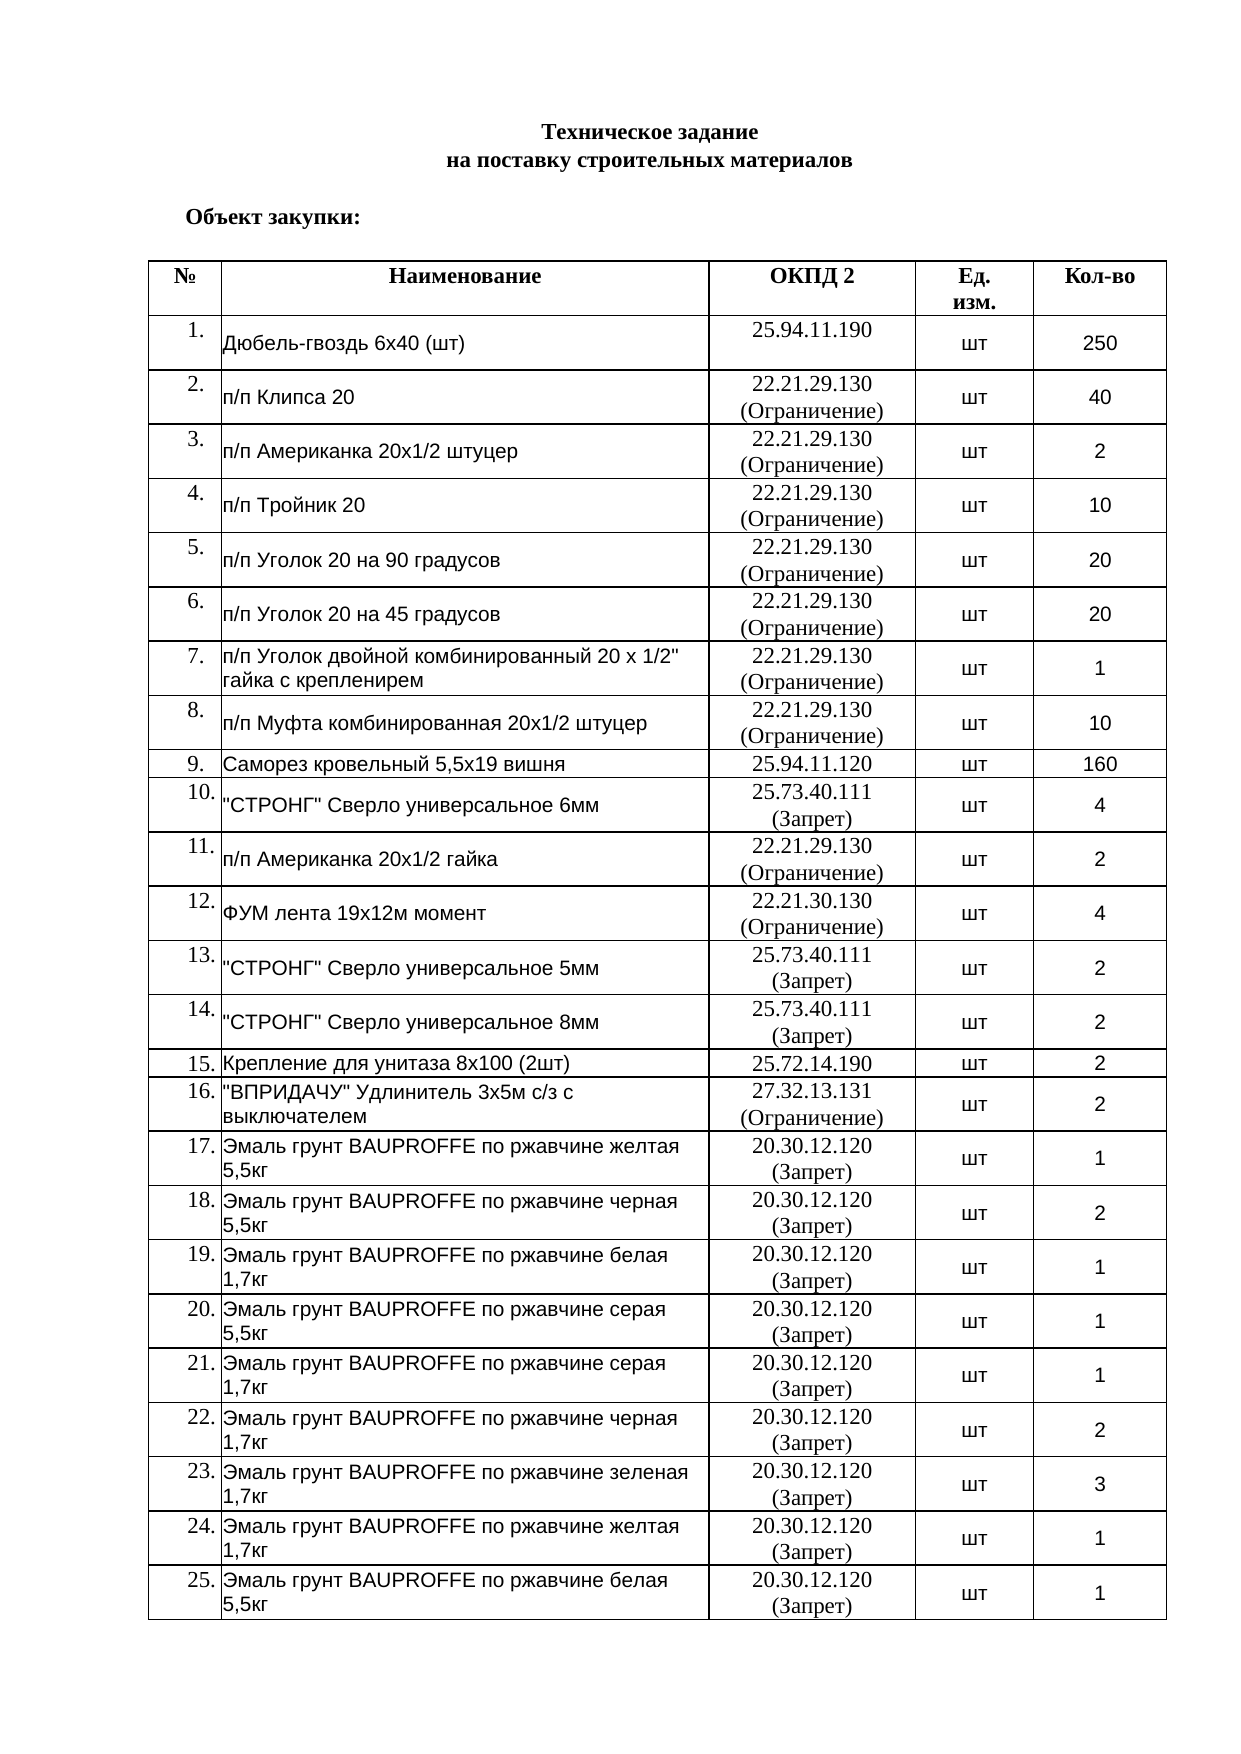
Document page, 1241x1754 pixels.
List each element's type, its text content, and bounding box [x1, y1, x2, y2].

table_cell "СТРОНГ" Сверло универсальное 6мм [222, 778, 708, 831]
text Техническое задание [148, 118, 1152, 144]
table_cell шт [916, 425, 1033, 477]
table_cell 10 [1034, 696, 1166, 749]
table_cell 4 [1034, 778, 1166, 831]
table_cell шт [916, 479, 1033, 532]
table_cell 20.30.12.120 (Запрет) [710, 1295, 915, 1347]
table_cell 25.94.11.120 [710, 750, 915, 777]
table_cell [149, 642, 221, 694]
table_cell п/п Американка 20х1/2 штуцер [222, 425, 708, 477]
table_cell 25.72.14.190 [710, 1050, 915, 1076]
table_cell п/п Клипса 20 [222, 371, 708, 423]
table_cell [149, 1132, 221, 1184]
table_cell 1 [1034, 1349, 1166, 1402]
table_cell [149, 995, 221, 1048]
table_cell шт [916, 1186, 1033, 1239]
table_header Наименование [222, 262, 708, 314]
table_cell 10 [1034, 479, 1166, 532]
table_cell 25.73.40.111 (Запрет) [710, 778, 915, 831]
table_cell 20.30.12.120 (Запрет) [710, 1349, 915, 1402]
table_cell 20.30.12.120 (Запрет) [710, 1240, 915, 1293]
table_cell 25.73.40.111 (Запрет) [710, 995, 915, 1048]
table_cell [149, 371, 221, 423]
table_cell 22.21.29.130 (Ограничение) [710, 425, 915, 477]
table_cell [149, 1078, 221, 1130]
table_cell [149, 1050, 221, 1076]
table_cell [149, 533, 221, 586]
table_cell шт [916, 1349, 1033, 1402]
table_cell 25.94.11.190 [710, 316, 915, 369]
table_cell шт [916, 371, 1033, 423]
table_cell [149, 1566, 221, 1619]
table_cell шт [916, 1078, 1033, 1130]
table_cell 20.30.12.120 (Запрет) [710, 1512, 915, 1564]
table_cell шт [916, 316, 1033, 369]
table_cell 20.30.12.120 (Запрет) [710, 1132, 915, 1184]
table_cell 1 [1034, 1512, 1166, 1564]
table_cell Саморез кровельный 5,5х19 вишня [222, 750, 708, 777]
table_cell 160 [1034, 750, 1166, 777]
table_cell шт [916, 588, 1033, 640]
table_cell [149, 1457, 221, 1510]
table_cell Эмаль грунт BAUPROFFE по ржавчине черная 5,5кг [222, 1186, 708, 1239]
table_cell Дюбель-гвоздь 6х40 (шт) [222, 316, 708, 369]
table_cell 3 [1034, 1457, 1166, 1510]
table_cell шт [916, 995, 1033, 1048]
table_cell 22.21.29.130 (Ограничение) [710, 588, 915, 640]
table_cell шт [916, 1512, 1033, 1564]
table_header ОКПД 2 [710, 262, 915, 314]
table_cell "СТРОНГ" Сверло универсальное 5мм [222, 941, 708, 994]
table_cell Эмаль грунт BAUPROFFE по ржавчине белая 5,5кг [222, 1566, 708, 1619]
table_cell Эмаль грунт BAUPROFFE по ржавчине серая 5,5кг [222, 1295, 708, 1347]
table_cell Эмаль грунт BAUPROFFE по ржавчине серая 1,7кг [222, 1349, 708, 1402]
table_header Кол-во [1034, 262, 1166, 314]
table_cell [149, 778, 221, 831]
table_cell 2 [1034, 941, 1166, 994]
table_cell шт [916, 1132, 1033, 1184]
text Объект закупки: [185, 203, 1152, 230]
table_cell [149, 1240, 221, 1293]
table_cell Эмаль грунт BAUPROFFE по ржавчине зеленая 1,7кг [222, 1457, 708, 1510]
table_cell "ВПРИДАЧУ" Удлинитель 3х5м с/з с выключателем [222, 1078, 708, 1130]
table_cell п/п Американка 20х1/2 гайка [222, 833, 708, 885]
table_cell 1 [1034, 1240, 1166, 1293]
table_cell Крепление для унитаза 8х100 (2шт) [222, 1050, 708, 1076]
table_cell 22.21.29.130 (Ограничение) [710, 533, 915, 586]
table_cell Эмаль грунт BAUPROFFE по ржавчине черная 1,7кг [222, 1403, 708, 1456]
table_cell шт [916, 941, 1033, 994]
table_cell [149, 1403, 221, 1456]
table_cell [149, 833, 221, 885]
table_cell 20.30.12.120 (Запрет) [710, 1457, 915, 1510]
table_cell 27.32.13.131 (Ограничение) [710, 1078, 915, 1130]
table_cell п/п Уголок 20 на 45 градусов [222, 588, 708, 640]
table_cell п/п Уголок двойной комбинированный 20 х 1/2" гайка с крепленирем [222, 642, 708, 694]
table_cell 22.21.29.130 (Ограничение) [710, 371, 915, 423]
table_cell Эмаль грунт BAUPROFFE по ржавчине желтая 5,5кг [222, 1132, 708, 1184]
table_cell 2 [1034, 1078, 1166, 1130]
table_cell [149, 588, 221, 640]
table_cell шт [916, 778, 1033, 831]
table_cell 22.21.29.130 (Ограничение) [710, 642, 915, 694]
table_cell п/п Муфта комбинированная 20х1/2 штуцер [222, 696, 708, 749]
table_cell 20.30.12.120 (Запрет) [710, 1403, 915, 1456]
table_cell [149, 1349, 221, 1402]
table_cell шт [916, 1566, 1033, 1619]
table_cell шт [916, 887, 1033, 939]
table_cell 1 [1034, 642, 1166, 694]
text на поставку строительных материалов [148, 147, 1152, 173]
table_cell п/п Тройник 20 [222, 479, 708, 532]
table_cell [149, 1512, 221, 1564]
table_cell 2 [1034, 1050, 1166, 1076]
table_cell [149, 1295, 221, 1347]
table_cell [149, 1186, 221, 1239]
table_cell шт [916, 642, 1033, 694]
table_cell 40 [1034, 371, 1166, 423]
table_cell шт [916, 696, 1033, 749]
table_cell [149, 696, 221, 749]
table_cell 1 [1034, 1132, 1166, 1184]
table_cell 20 [1034, 533, 1166, 586]
table_cell ФУМ лента 19х12м момент [222, 887, 708, 939]
table_cell [149, 941, 221, 994]
table_cell шт [916, 1295, 1033, 1347]
table_cell Эмаль грунт BAUPROFFE по ржавчине желтая 1,7кг [222, 1512, 708, 1564]
table_cell шт [916, 1240, 1033, 1293]
table_cell 2 [1034, 833, 1166, 885]
table_header № [149, 262, 221, 314]
table_cell "СТРОНГ" Сверло универсальное 8мм [222, 995, 708, 1048]
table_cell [710, 1566, 915, 1619]
table_cell 1 [1034, 1566, 1166, 1619]
table_cell шт [916, 1457, 1033, 1510]
table_cell [149, 316, 221, 369]
table_cell шт [916, 1050, 1033, 1076]
table_cell 22.21.29.130 (Ограничение) [710, 833, 915, 885]
table_cell шт [916, 533, 1033, 586]
table_cell 1 [1034, 1295, 1166, 1347]
table_cell шт [916, 750, 1033, 777]
table_cell 2 [1034, 995, 1166, 1048]
table_cell шт [916, 1403, 1033, 1456]
table_cell 22.21.30.130 (Ограничение) [710, 887, 915, 939]
table_cell [149, 887, 221, 939]
table_cell [149, 425, 221, 477]
table_header Ед. изм. [916, 262, 1033, 314]
table_cell [149, 750, 221, 777]
table_cell 20 [1034, 588, 1166, 640]
table_cell 2 [1034, 425, 1166, 477]
table_cell 25.73.40.111 (Запрет) [710, 941, 915, 994]
table_cell 250 [1034, 316, 1166, 369]
table_cell 22.21.29.130 (Ограничение) [710, 696, 915, 749]
table_cell 2 [1034, 1403, 1166, 1456]
table_cell 22.21.29.130 (Ограничение) [710, 479, 915, 532]
table_cell 4 [1034, 887, 1166, 939]
table_cell 20.30.12.120 (Запрет) [710, 1186, 915, 1239]
table_cell [149, 479, 221, 532]
table_cell п/п Уголок 20 на 90 градусов [222, 533, 708, 586]
table_cell шт [916, 833, 1033, 885]
table_cell 2 [1034, 1186, 1166, 1239]
table_cell Эмаль грунт BAUPROFFE по ржавчине белая 1,7кг [222, 1240, 708, 1293]
